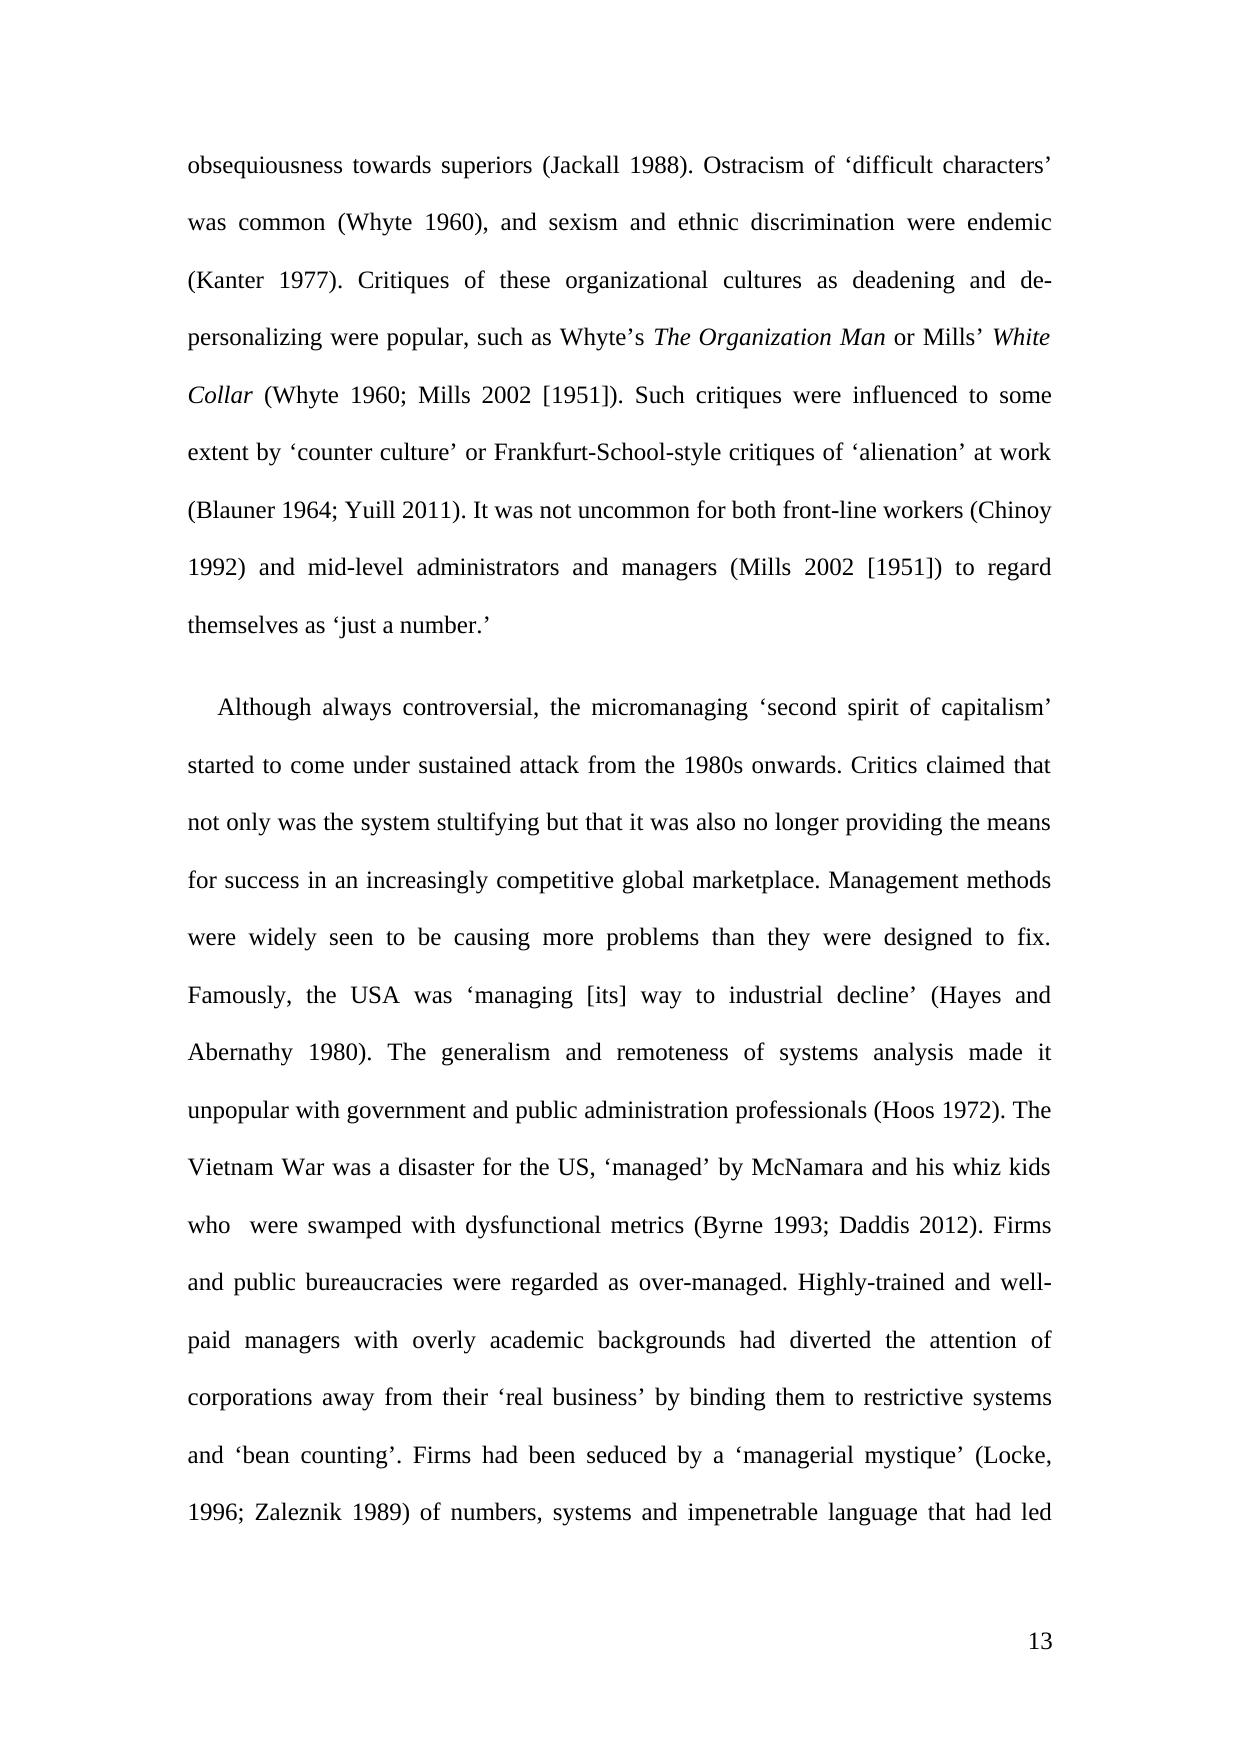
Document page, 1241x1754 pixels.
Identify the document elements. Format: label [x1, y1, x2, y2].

text [187, 150, 1053, 639]
text [187, 692, 1053, 1526]
